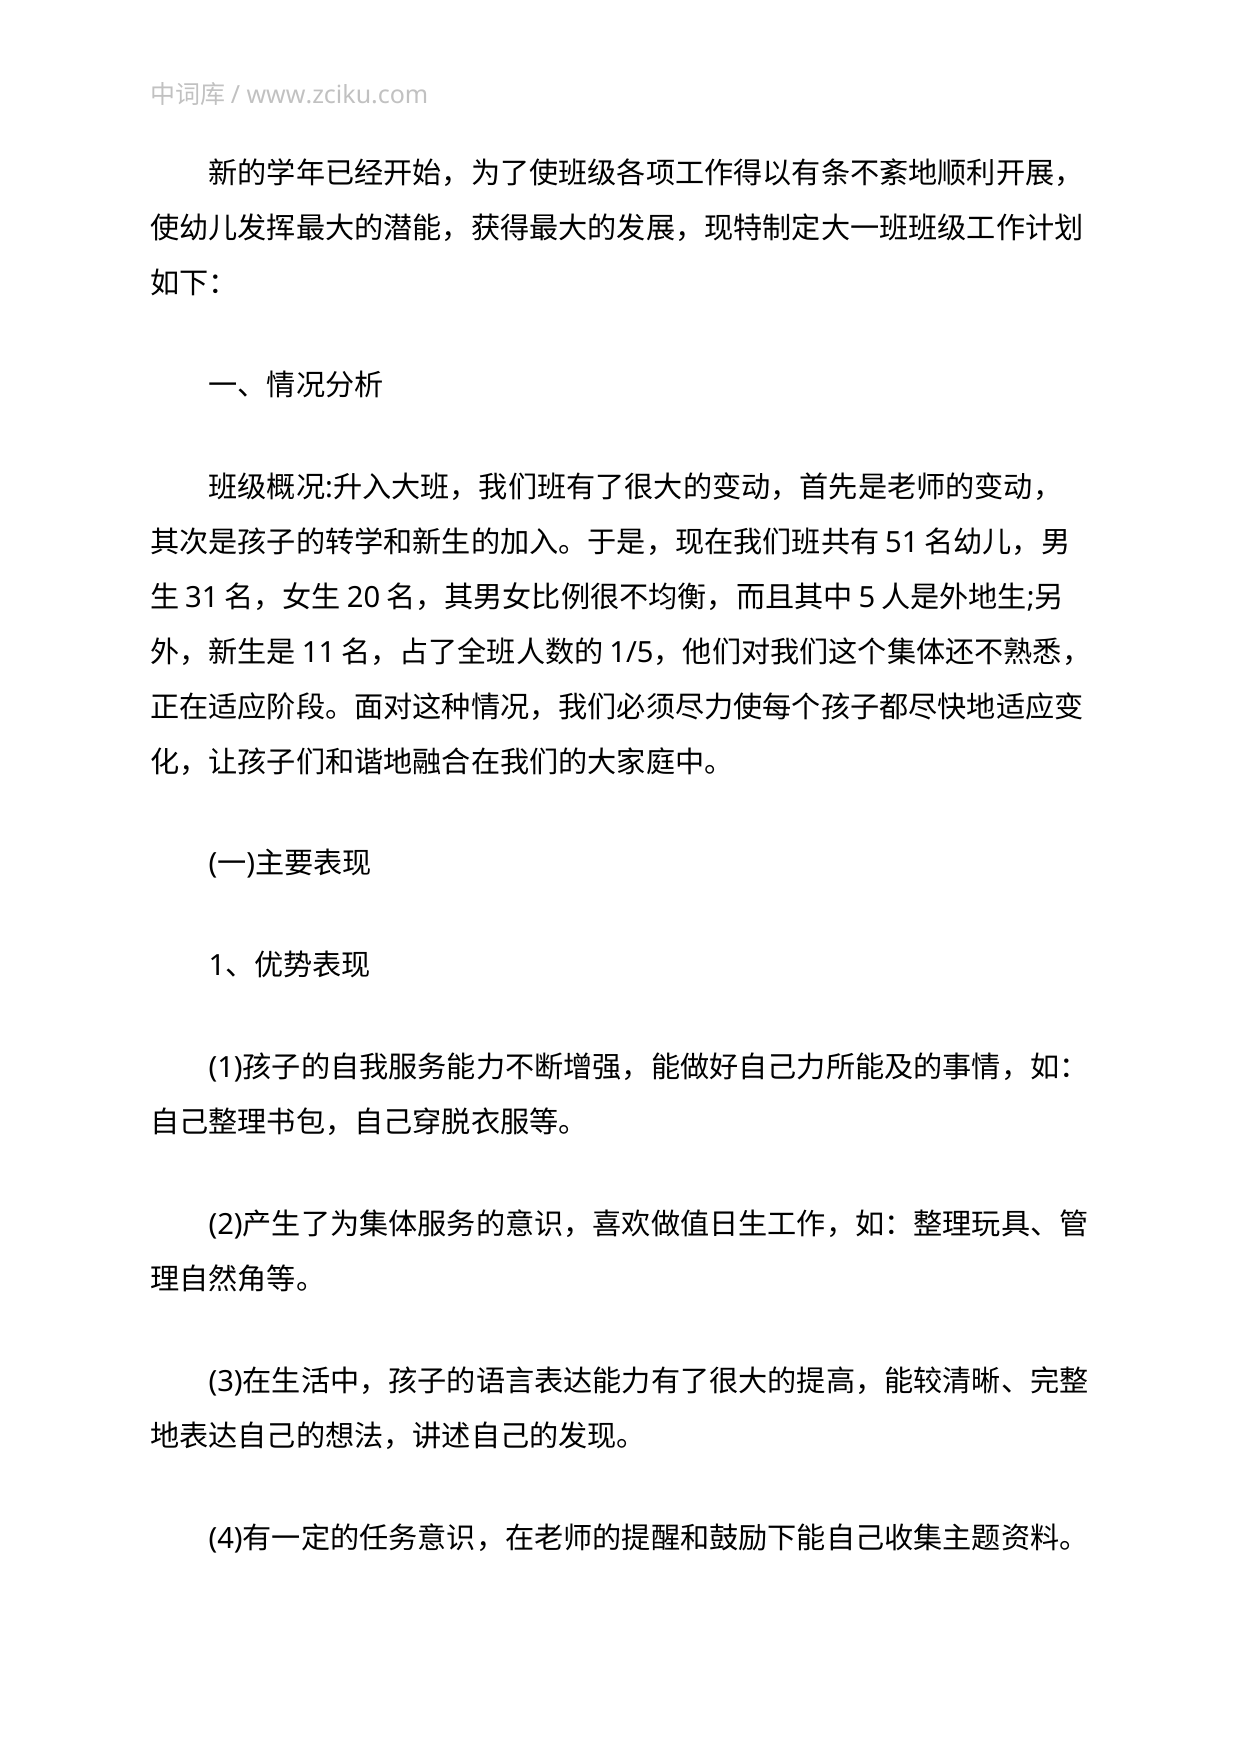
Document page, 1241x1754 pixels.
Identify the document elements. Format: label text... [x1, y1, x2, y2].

text 班级概况:升入大班，我们班有了很大的变动，首先是老师的变动，其次是孩子的转学和新生的加入。于是，现在我们班共有51名幼儿，男生31名，女生20名，其男女比例很不均衡，而且其中5人是外地生;另外，新生是11名，占了全班人数的1/5，他们对我们这个集体还不熟悉，正在适应阶段。面对这种情况，我们必须尽力使每个孩子都尽快地适应变化，让孩子们和谐地融合在我们的大家庭中。 [150, 463, 1090, 781]
text (3)在生活中，孩子的语言表达能力有了很大的提高，能较清晰、完整地表达自己的想法，讲述自己的发现。 [150, 1357, 1090, 1455]
text (2)产生了为集体服务的意识，喜欢做值日生工作，如：整理玩具、管理自然角等。 [150, 1201, 1090, 1298]
text (4)有一定的任务意识，在老师的提醒和鼓励下能自己收集主题资料。 [150, 1514, 1090, 1557]
text 1、优势表现 [150, 942, 1090, 984]
text 新的学年已经开始，为了使班级各项工作得以有条不紊地顺利开展，使幼儿发挥最大的潜能，获得最大的发展，现特制定大一班班级工作计划如下： [150, 150, 1090, 302]
text 一、情况分析 [150, 362, 1090, 404]
text (1)孩子的自我服务能力不断增强，能做好自己力所能及的事情，如：自己整理书包，自己穿脱衣服等。 [150, 1044, 1090, 1141]
text (一)主要表现 [150, 840, 1090, 882]
